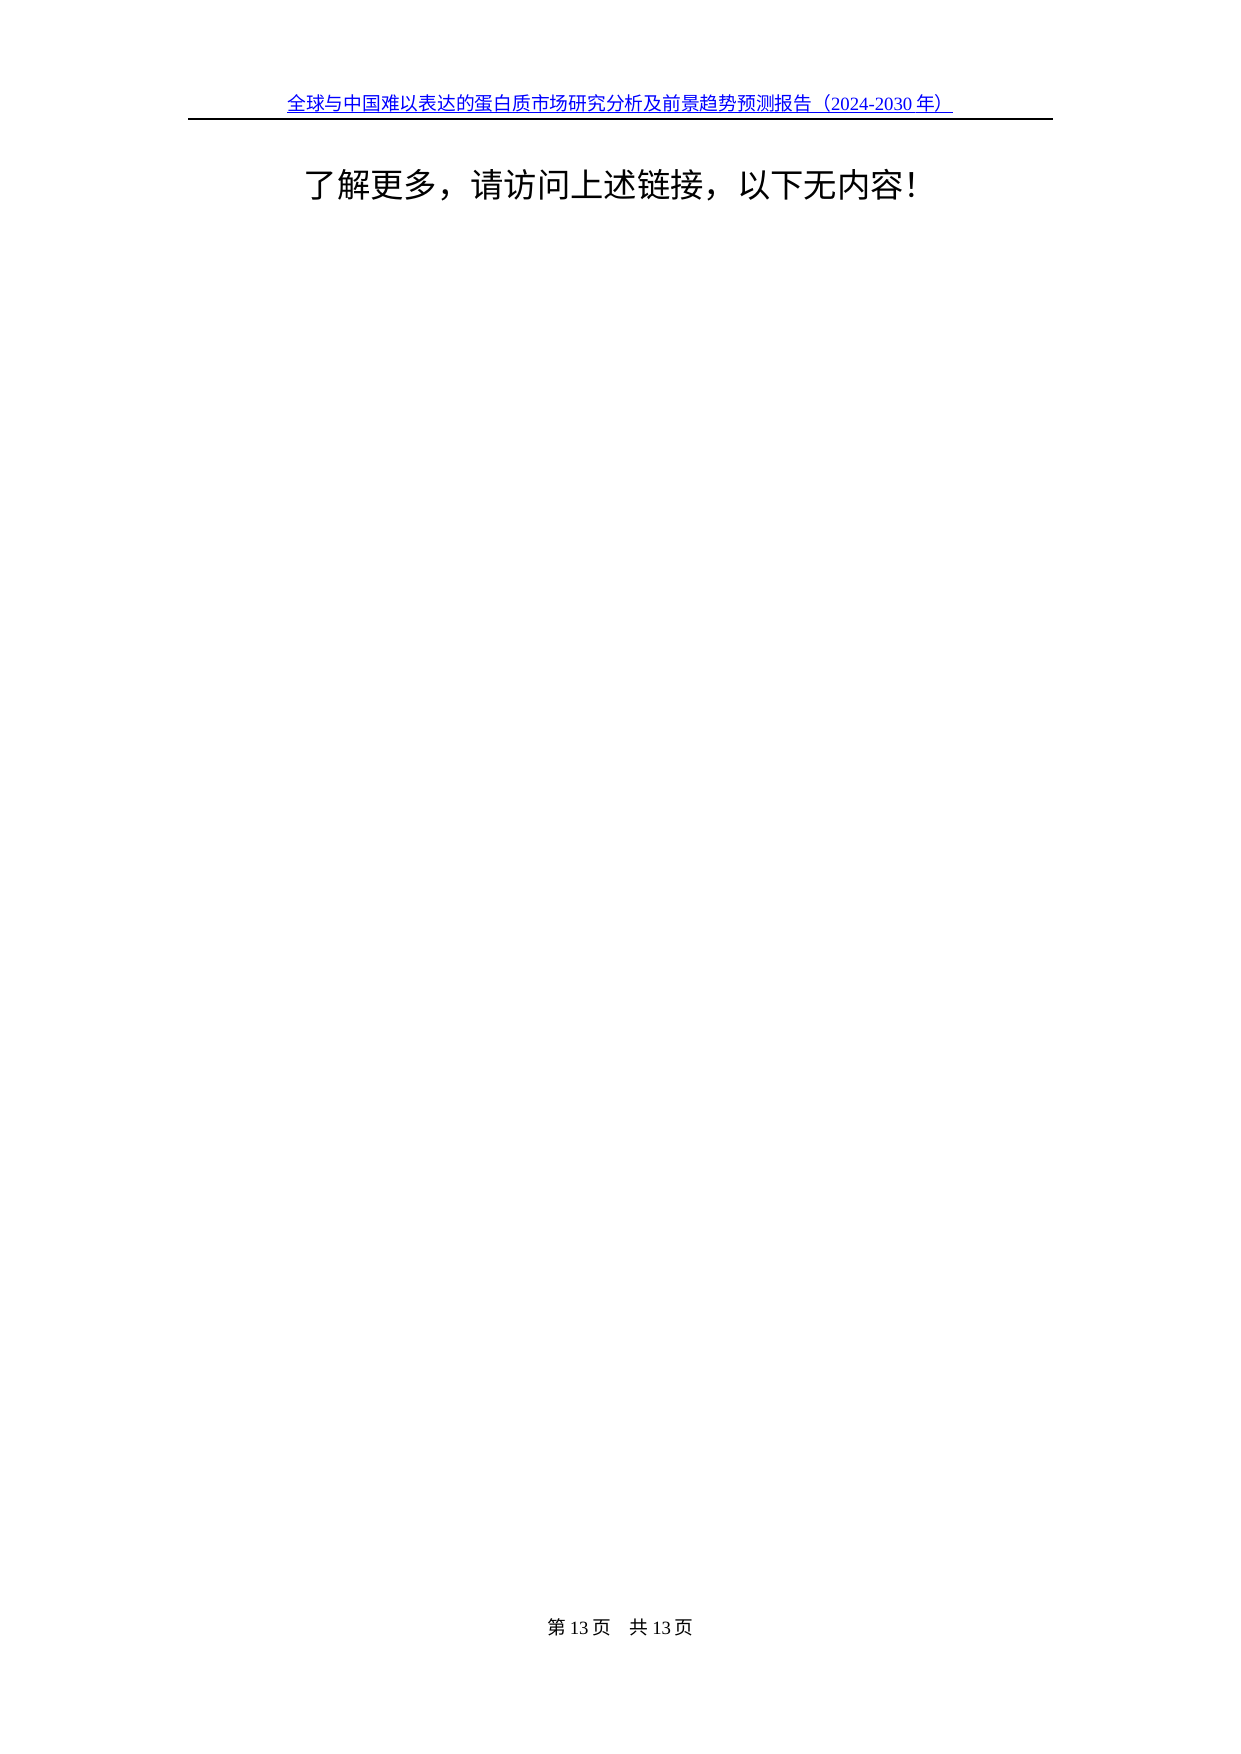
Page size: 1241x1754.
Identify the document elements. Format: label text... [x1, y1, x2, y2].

title 了解更多，请访问上述链接，以下无内容！ [187, 150, 1053, 215]
